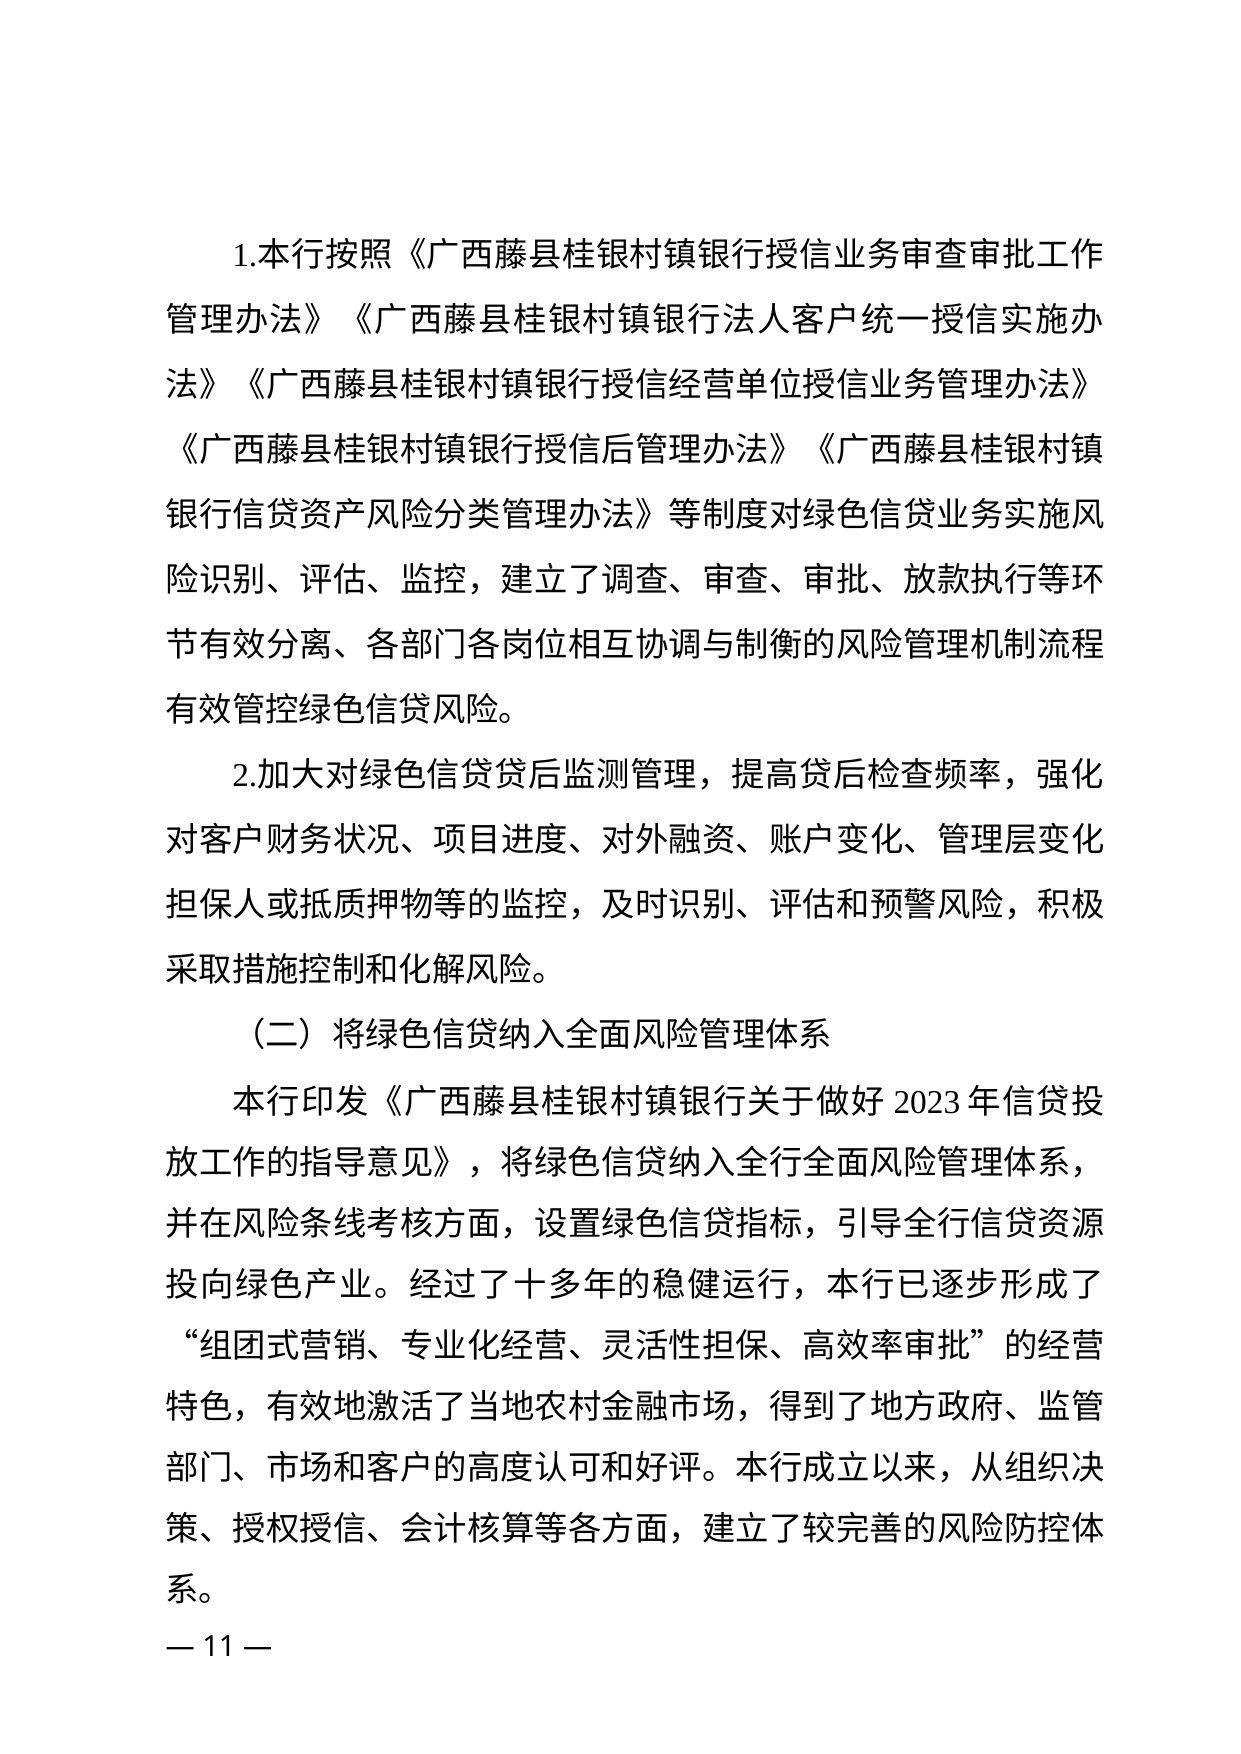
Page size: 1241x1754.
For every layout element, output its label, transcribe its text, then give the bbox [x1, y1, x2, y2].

text （二）将绿色信贷纳入全面风险管理体系 [165, 999, 1104, 1064]
text 1.本行按照《广西藤县桂银村镇银行授信业务审查审批工作管理办法》《广西藤县桂银村镇银行法人客户统一授信实施办法》《广西藤县桂银村镇银行授信经营单位授信业务管理办法》《广西藤县桂银村镇银行授信后管理办法》《广西藤县桂银村镇银行信贷资产风险分类管理办法》等制度对绿色信贷业务实施风险识别、评估、监控，建立了调查、审查、审批、放款执行等环节有效分离、各部门各岗位相互协调与制衡的风险管理机制流程，有效管控绿色信贷风险。 [165, 219, 1104, 739]
text 2.加大对绿色信贷贷后监测管理，提高贷后检查频率，强化对客户财务状况、项目进度、对外融资、账户变化、管理层变化、担保人或抵质押物等的监控，及时识别、评估和预警风险，积极采取措施控制和化解风险。 [165, 739, 1104, 999]
text 本行印发《广西藤县桂银村镇银行关于做好2023年信贷投放工作的指导意见》，将绿色信贷纳入全行全面风险管理体系，并在风险条线考核方面，设置绿色信贷指标，引导全行信贷资源投向绿色产业。经过了十多年的稳健运行，本行已逐步形成了“组团式营销、专业化经营、灵活性担保、高效率审批”的经营特色，有效地激活了当地农村金融市场，得到了地方政府、监管部门、市场和客户的高度认可和好评。本行成立以来，从组织决策、授权授信、会计核算等各方面，建立了较完善的风险防控体系。 [165, 1064, 1104, 1614]
